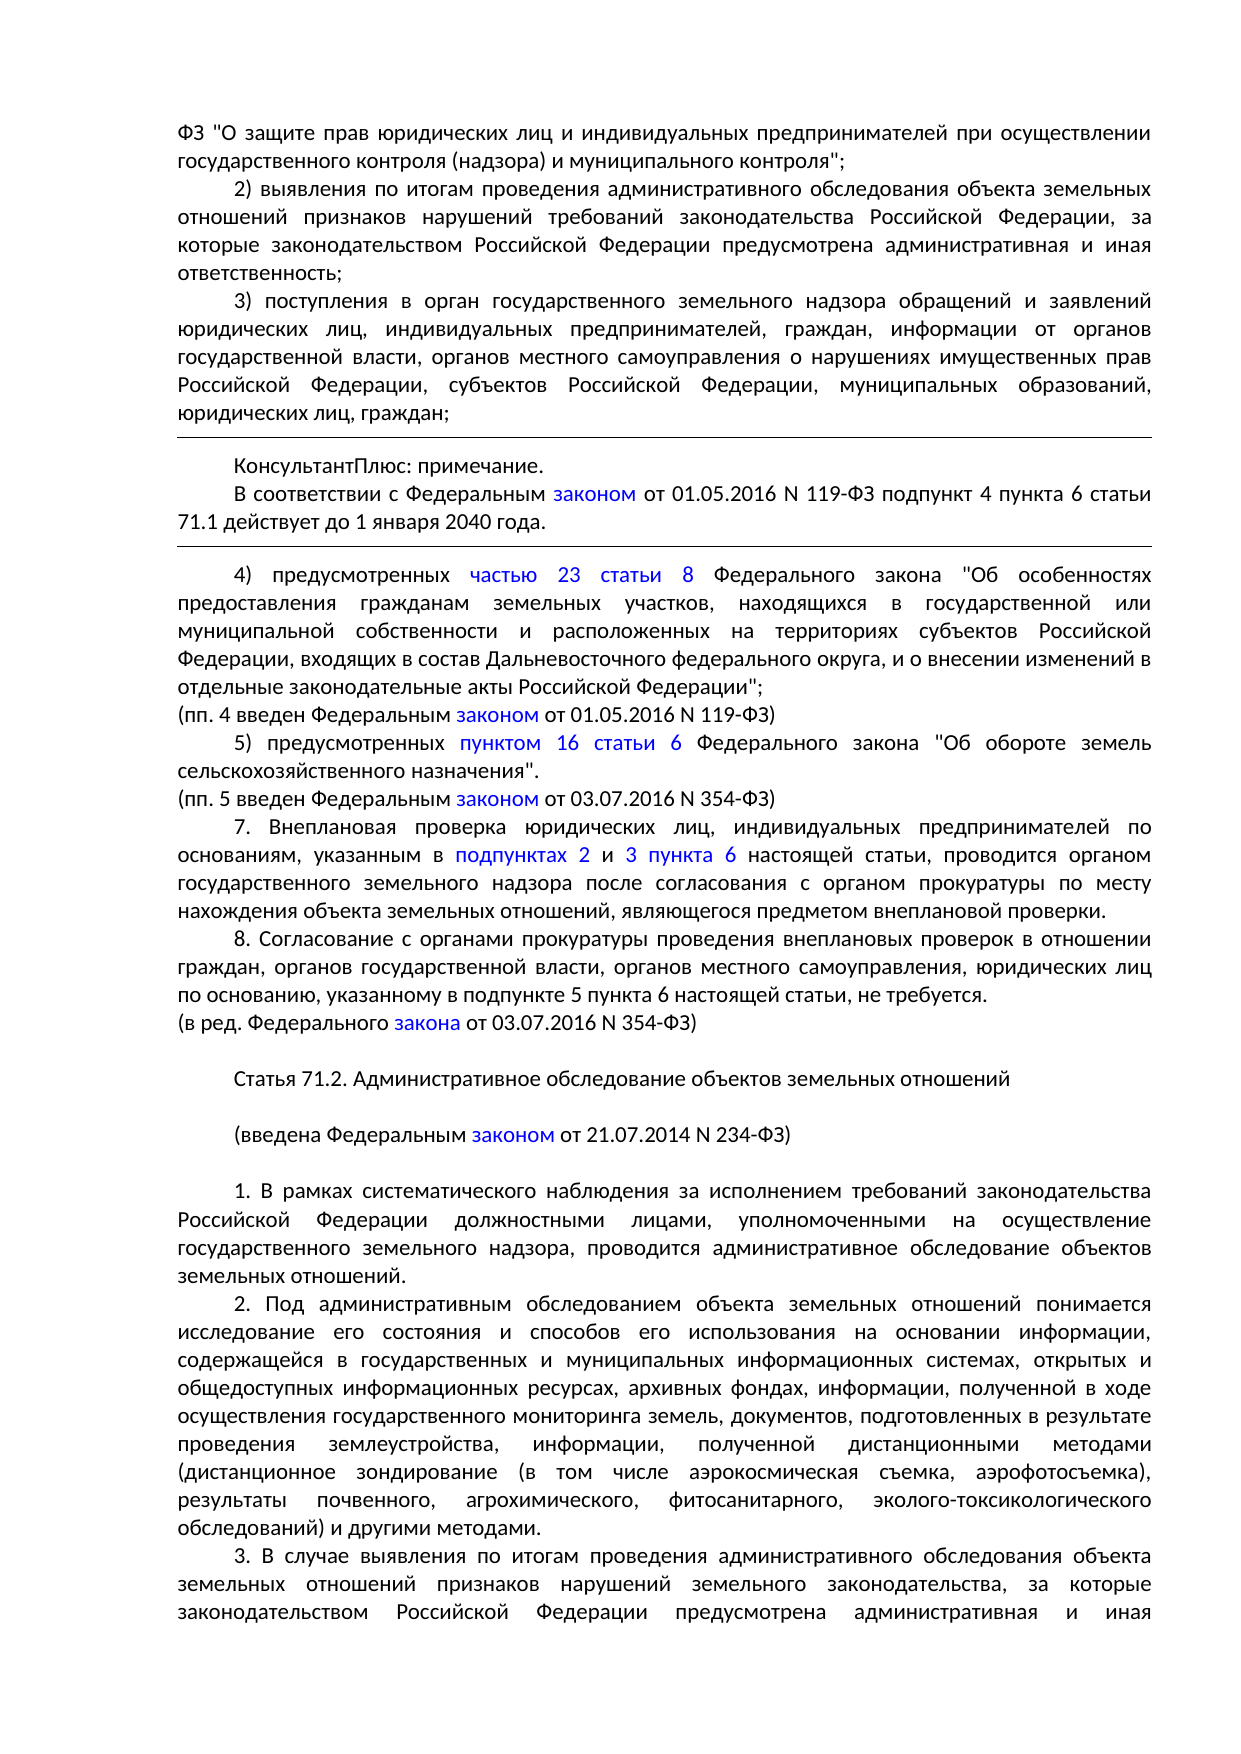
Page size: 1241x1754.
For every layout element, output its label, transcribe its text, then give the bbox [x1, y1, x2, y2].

text 4) предусмотренных частью 23 статьи 8 Федерального закона "Об особенностях предоставления гражданам земельных участков, находящихся в государственной или муниципальной собственности и расположенных на территориях субъектов Российской Федерации, входящих в состав Дальневосточного федерального округа, и о внесении изменений в отдельные законодательные акты Российской Федерации"; [177, 560, 1152, 700]
text 3) поступления в орган государственного земельного надзора обращений и заявлений юридических лиц, индивидуальных предпринимателей, граждан, информации от органов государственной власти, органов местного самоуправления о нарушениях имущественных прав Российской Федерации, субъектов Российской Федерации, муниципальных образований, юридических лиц, граждан; [177, 286, 1152, 426]
text 8. Согласование с органами прокуратуры проведения внеплановых проверок в отношении граждан, органов государственной власти, органов местного самоуправления, юридических лиц по основанию, указанному в подпункте 5 пункта 6 настоящей статьи, не требуется. [177, 924, 1152, 1008]
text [177, 118, 1152, 174]
text (в ред. Федерального закона от 03.07.2016 N 354-ФЗ) [177, 1008, 1152, 1037]
text 2) выявления по итогам проведения административного обследования объекта земельных отношений признаков нарушений требований законодательства Российской Федерации, за которые законодательством Российской Федерации предусмотрена административная и иная ответственность; [177, 174, 1152, 286]
text КонсультантПлюс: примечание. [177, 451, 1152, 479]
text 7. Внеплановая проверка юридических лиц, индивидуальных предпринимателей по основаниям, указанным в подпунктах 2 и 3 пункта 6 настоящей статьи, проводится органом государственного земельного надзора после согласования с органом прокуратуры по месту нахождения объекта земельных отношений, являющегося предметом внеплановой проверки. [177, 812, 1152, 924]
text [177, 1541, 1152, 1625]
text (пп. 4 введен Федеральным законом от 01.05.2016 N 119-ФЗ) [177, 700, 1152, 728]
text Статья 71.2. Административное обследование объектов земельных отношений [177, 1064, 1152, 1093]
text 5) предусмотренных пунктом 16 статьи 6 Федерального закона "Об обороте земель сельскохозяйственного назначения". [177, 728, 1152, 784]
text (пп. 5 введен Федеральным законом от 03.07.2016 N 354-ФЗ) [177, 784, 1152, 812]
text В соответствии с Федеральным законом от 01.05.2016 N 119-ФЗ подпункт 4 пункта 6 статьи 71.1 действует до 1 января 2040 года. [177, 479, 1152, 535]
text 2. Под административным обследованием объекта земельных отношений понимается исследование его состояния и способов его использования на основании информации, содержащейся в государственных и муниципальных информационных системах, открытых и общедоступных информационных ресурсах, архивных фондах, информации, полученной в ходе осуществления государственного мониторинга земель, документов, подготовленных в результате проведения землеустройства, информации, полученной дистанционными методами (дистанционное зондирование (в том числе аэрокосмическая съемка, аэрофотосъемка), результаты почвенного, агрохимического, фитосанитарного, эколого-токсикологического обследований) и другими методами. [177, 1289, 1152, 1541]
text (введена Федеральным законом от 21.07.2014 N 234-ФЗ) [177, 1121, 1152, 1149]
text 1. В рамках систематического наблюдения за исполнением требований законодательства Российской Федерации должностными лицами, уполномоченными на осуществление государственного земельного надзора, проводится административное обследование объектов земельных отношений. [177, 1177, 1152, 1289]
